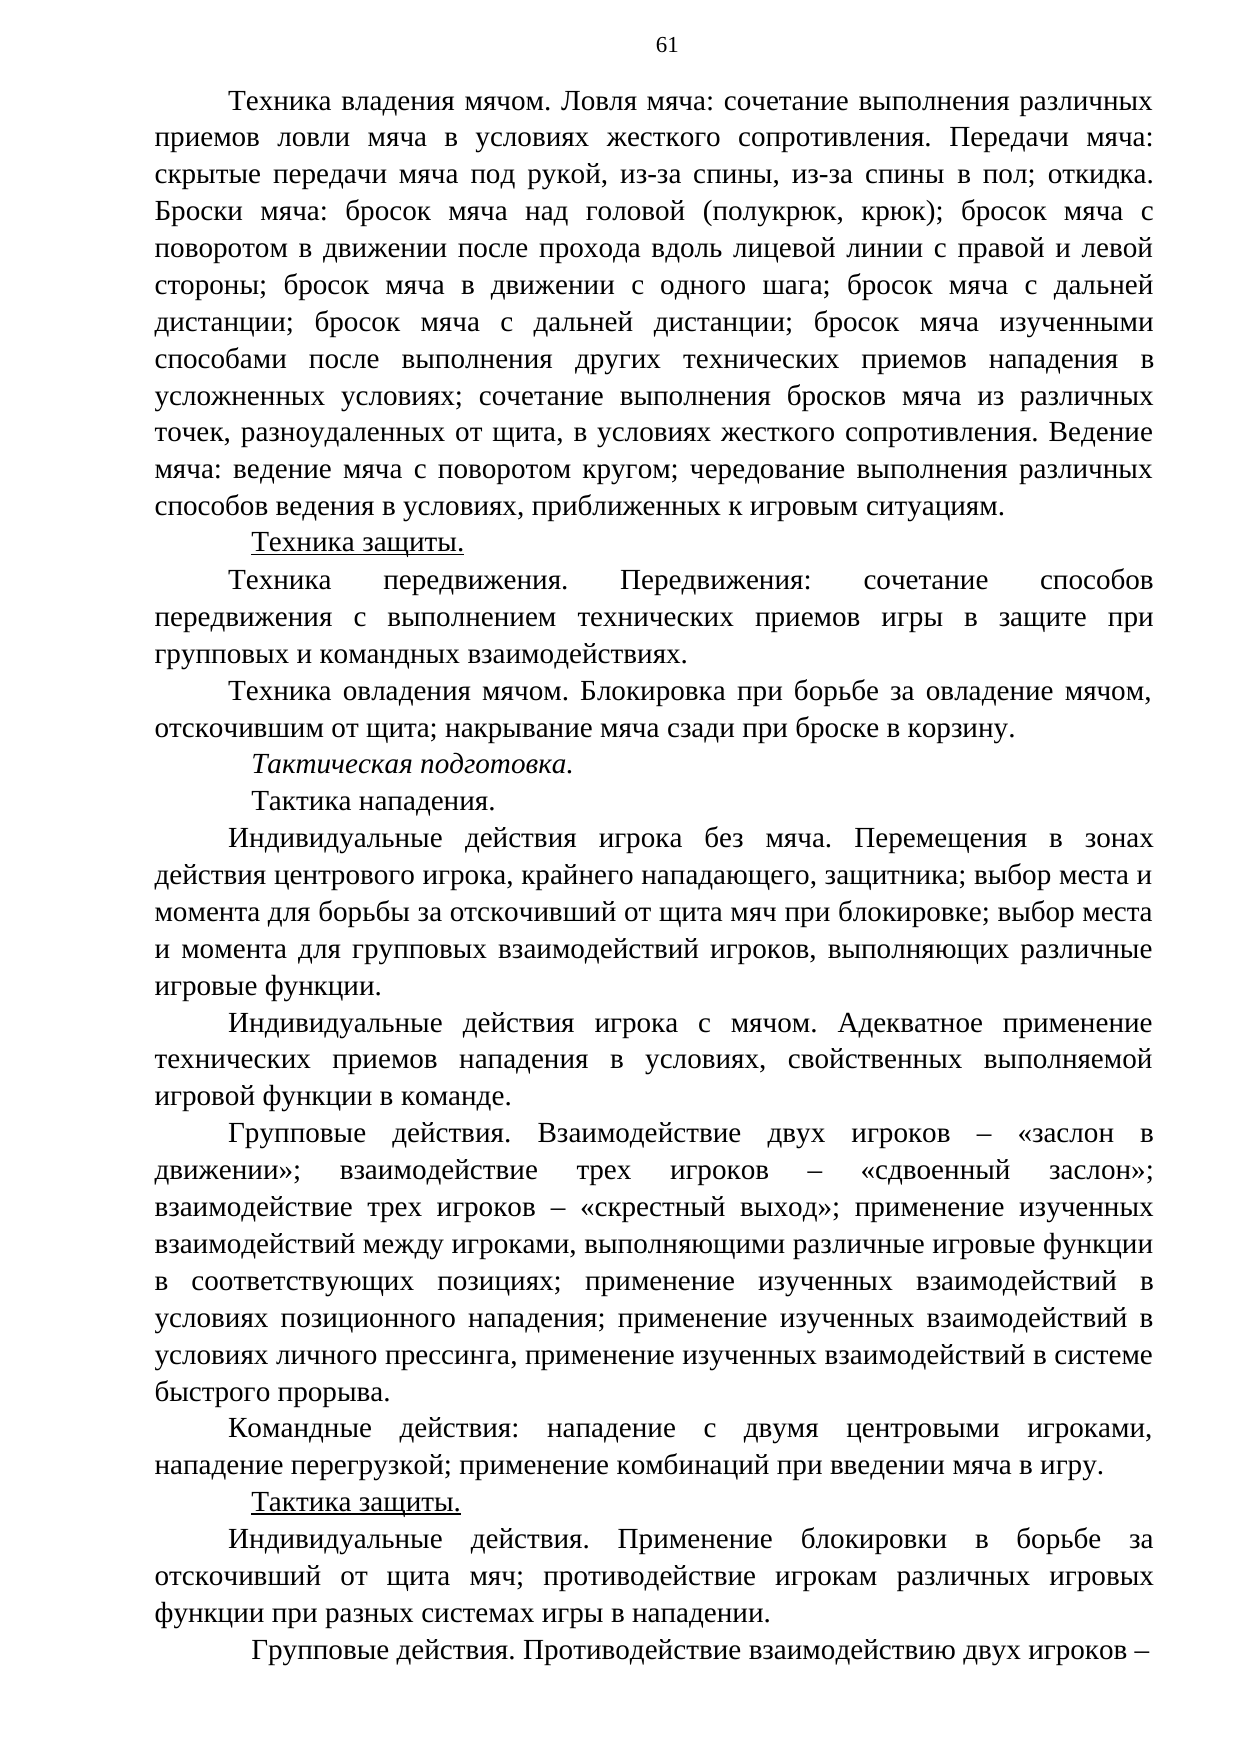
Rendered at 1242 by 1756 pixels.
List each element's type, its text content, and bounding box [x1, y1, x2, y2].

text Техника передвижения. Передвижения: сочетание способов передвижения с выполнением технических приемов игры в защите при групповых и командных взаимодействиях. [154, 562, 1154, 669]
text Техника защиты. [251, 525, 1225, 559]
text Тактика нападения. [251, 783, 1225, 817]
text Тактика защиты. [251, 1484, 1225, 1518]
text Техника владения мячом. Ловля мяча: сочетание выполнения различных приемов ловли мяча в условиях жесткого сопротивления. Передачи мяча: скрытые передачи мяча под рукой, из-за спины, из-за спины в пол; откидка. Броски мяча: бросок мяча над головой (полукрюк, крюк); бросок мяча с поворотом в движении после прохода вдоль лицевой линии с правой и левой стороны; бросок мяча в движении с одного шага; бросок мяча с дальней дистанции; бросок мяча с дальней дистанции; бросок мяча изученными способами после выполнения других технических приемов нападения в усложненных условиях; сочетание выполнения бросков мяча из различных точек, разноудаленных от щита, в условиях жесткого сопротивления. Ведение мяча: ведение мяча с поворотом кругом; чередование выполнения различных способов ведения в условиях, приближенных к игровым ситуациям. [154, 83, 1154, 522]
text Групповые действия. Противодействие взаимодействию двух игроков – [251, 1632, 1225, 1665]
text Техника овладения мячом. Блокировка при борьбе за овладение мячом, отскочившим от щита; накрывание мяча сзади при броске в корзину. [154, 673, 1153, 743]
text Индивидуальные действия игрока без мяча. Перемещения в зонах действия центрового игрока, крайнего нападающего, защитника; выбор места и момента для борьбы за отскочивший от щита мяч при блокировке; выбор места и момента для групповых взаимодействий игроков, выполняющих различные игровые функции. [154, 820, 1154, 1001]
text Индивидуальные действия. Применение блокировки в борьбе за отскочивший от щита мяч; противодействие игрокам различных игровых функции при разных системах игры в нападении. [154, 1521, 1154, 1628]
text Групповые действия. Взаимодействие двух игроков – «заслон в движении»; взаимодействие трех игроков – «сдвоенный заслон»; взаимодействие трех игроков – «скрестный выход»; применение изученных взаимодействий между игроками, выполняющими различные игровые функции в соответствующих позициях; применение изученных взаимодействий в условиях позиционного нападения; применение изученных взаимодействий в условиях личного прессинга, применение изученных взаимодействий в системе быстрого прорыва. [154, 1116, 1154, 1407]
text Индивидуальные действия игрока с мячом. Адекватное применение технических приемов нападения в условиях, свойственных выполняемой игровой функции в команде. [154, 1005, 1153, 1112]
text Командные действия: нападение с двумя центровыми игроками, нападение перегрузкой; применение комбинаций при введении мяча в игру. [154, 1411, 1153, 1481]
text Тактическая подготовка. [251, 747, 1225, 780]
